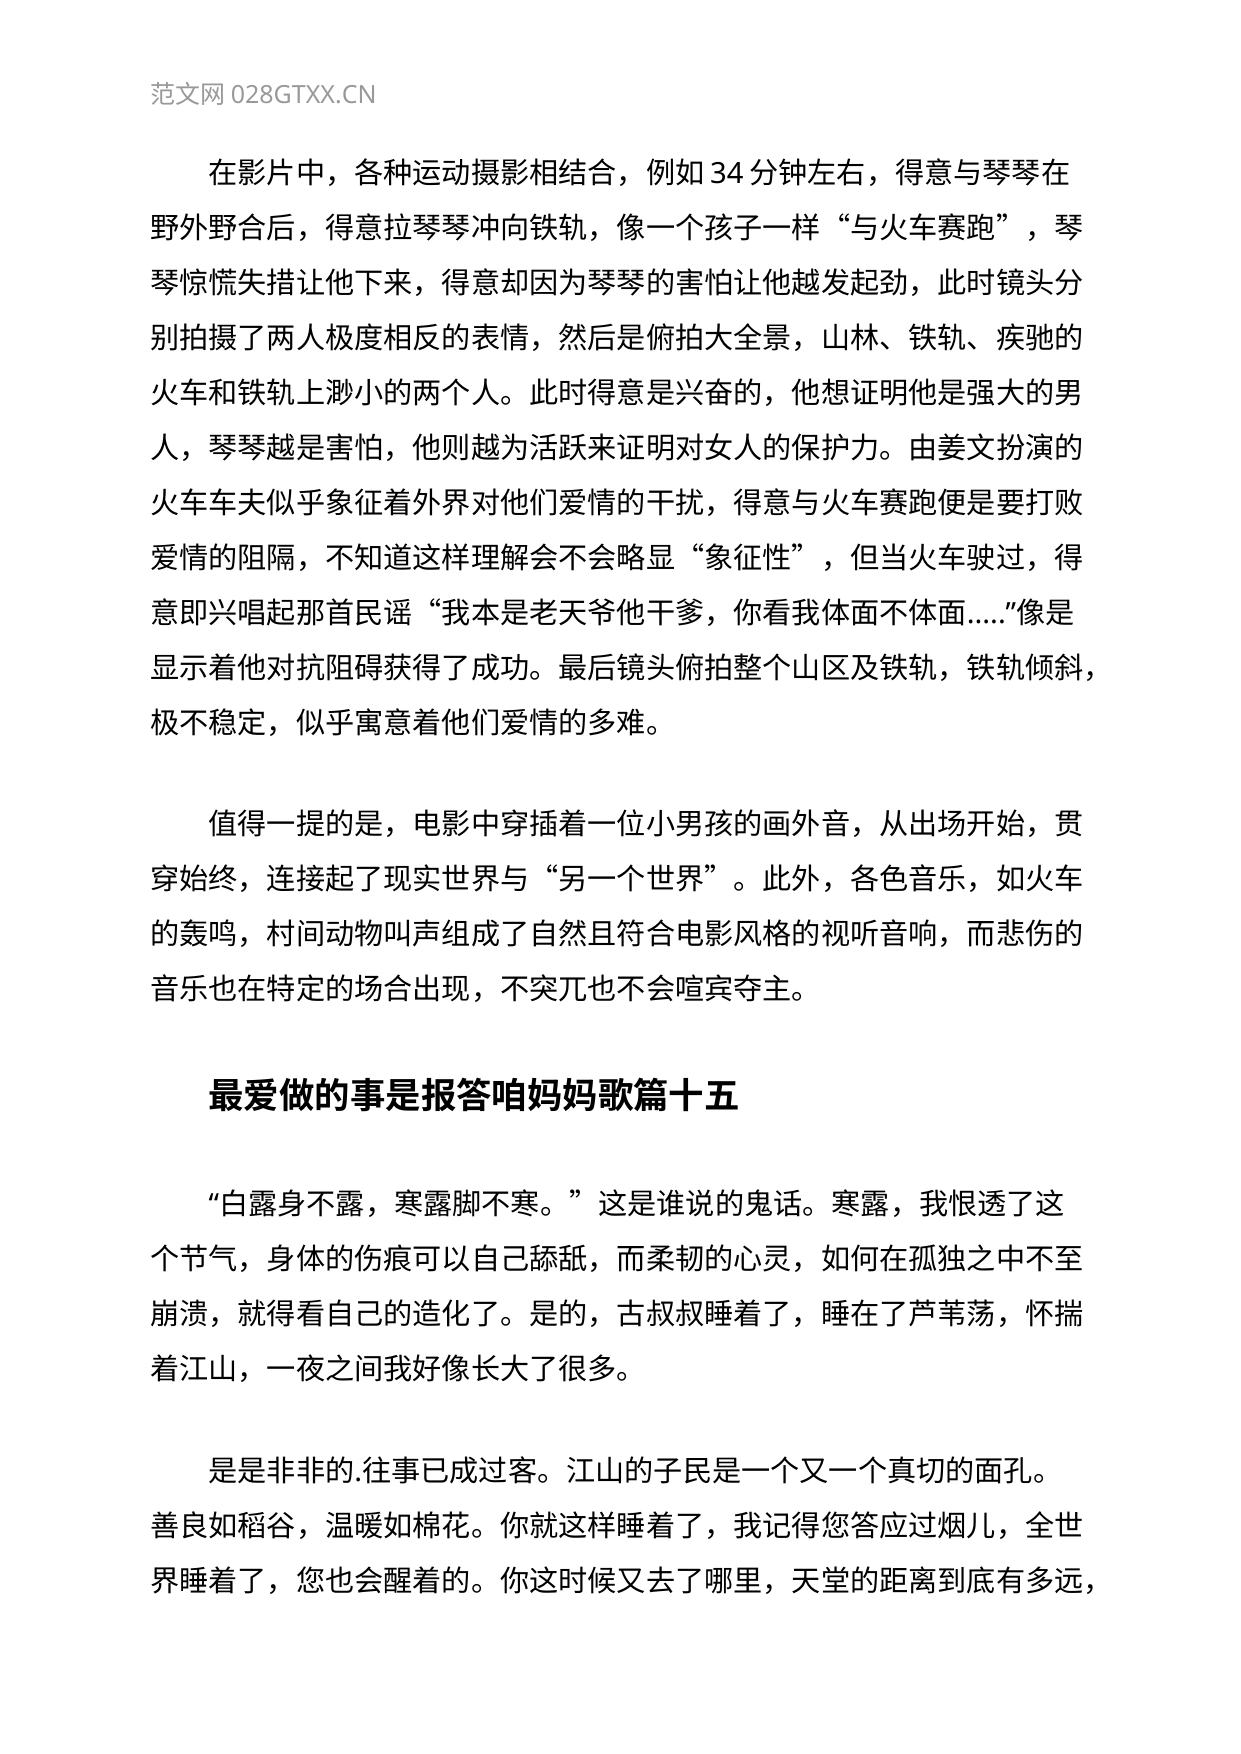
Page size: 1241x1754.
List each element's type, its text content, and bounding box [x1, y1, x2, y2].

text 最爱做的事是报答咱妈妈歌篇十五 [150, 1067, 1090, 1119]
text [150, 1447, 1090, 1599]
text 值得一提的是，电影中穿插着一位小男孩的画外音，从出场开始，贯穿始终，连接起了现实世界与“另一个世界”。此外，各色音乐，如火车的轰鸣，村间动物叫声组成了自然且符合电影风格的视听音响，而悲伤的音乐也在特定的场合出现，不突兀也不会喧宾夺主。 [150, 801, 1090, 1008]
text “白露身不露，寒露脚不寒。”这是谁说的鬼话。寒露，我恨透了这个节气，身体的伤痕可以自己舔舐，而柔韧的心灵，如何在孤独之中不至崩溃，就得看自己的造化了。是的，古叔叔睡着了，睡在了芦苇荡，怀揣着江山，一夜之间我好像长大了很多。 [150, 1181, 1090, 1388]
text 在影片中，各种运动摄影相结合，例如34分钟左右，得意与琴琴在野外野合后，得意拉琴琴冲向铁轨，像一个孩子一样“与火车赛跑”，琴琴惊慌失措让他下来，得意却因为琴琴的害怕让他越发起劲，此时镜头分别拍摄了两人极度相反的表情，然后是俯拍大全景，山林、铁轨、疾驰的火车和铁轨上渺小的两个人。此时得意是兴奋的，他想证明他是强大的男人，琴琴越是害怕，他则越为活跃来证明对女人的保护力。由姜文扮演的火车车夫似乎象征着外界对他们爱情的干扰，得意与火车赛跑便是要打败爱情的阻隔，不知道这样理解会不会略显“象征性”，但当火车驶过，得意即兴唱起那首民谣“我本是老天爷他干爹，你看我体面不体面.....”像是显示着他对抗阻碍获得了成功。最后镜头俯拍整个山区及铁轨，铁轨倾斜，极不稳定，似乎寓意着他们爱情的多难。 [150, 150, 1090, 741]
